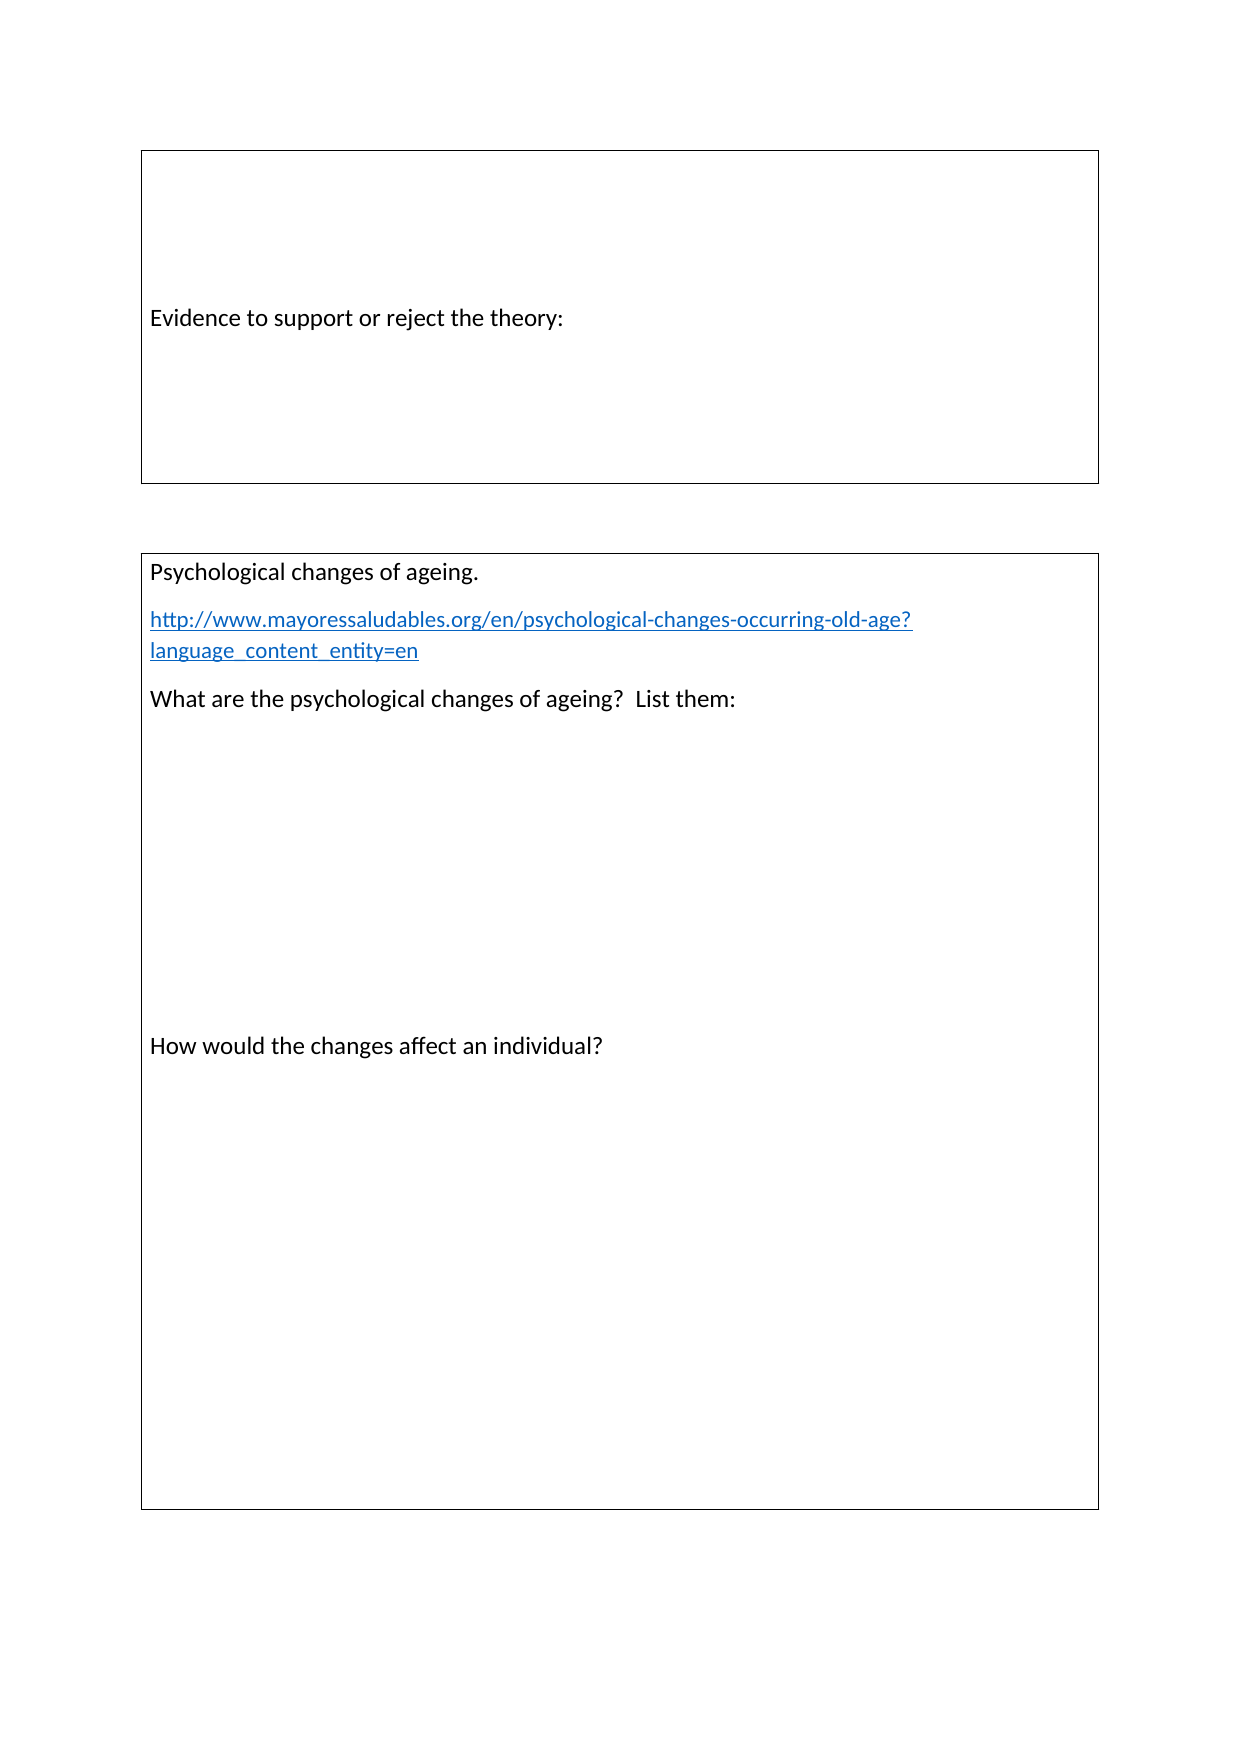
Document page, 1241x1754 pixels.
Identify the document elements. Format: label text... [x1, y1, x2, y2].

text Evidence to support or reject the theory: [142, 299, 1098, 332]
text http://www.mayoressaludables.org/en/psychological-changes-occurring-old-age?language_content_entity=en [142, 602, 1098, 664]
text How would the changes affect an individual? [142, 1027, 1098, 1060]
text What are the psychological changes of ageing? List them: [142, 679, 1098, 713]
text Psychological changes of ageing. [142, 554, 1098, 587]
